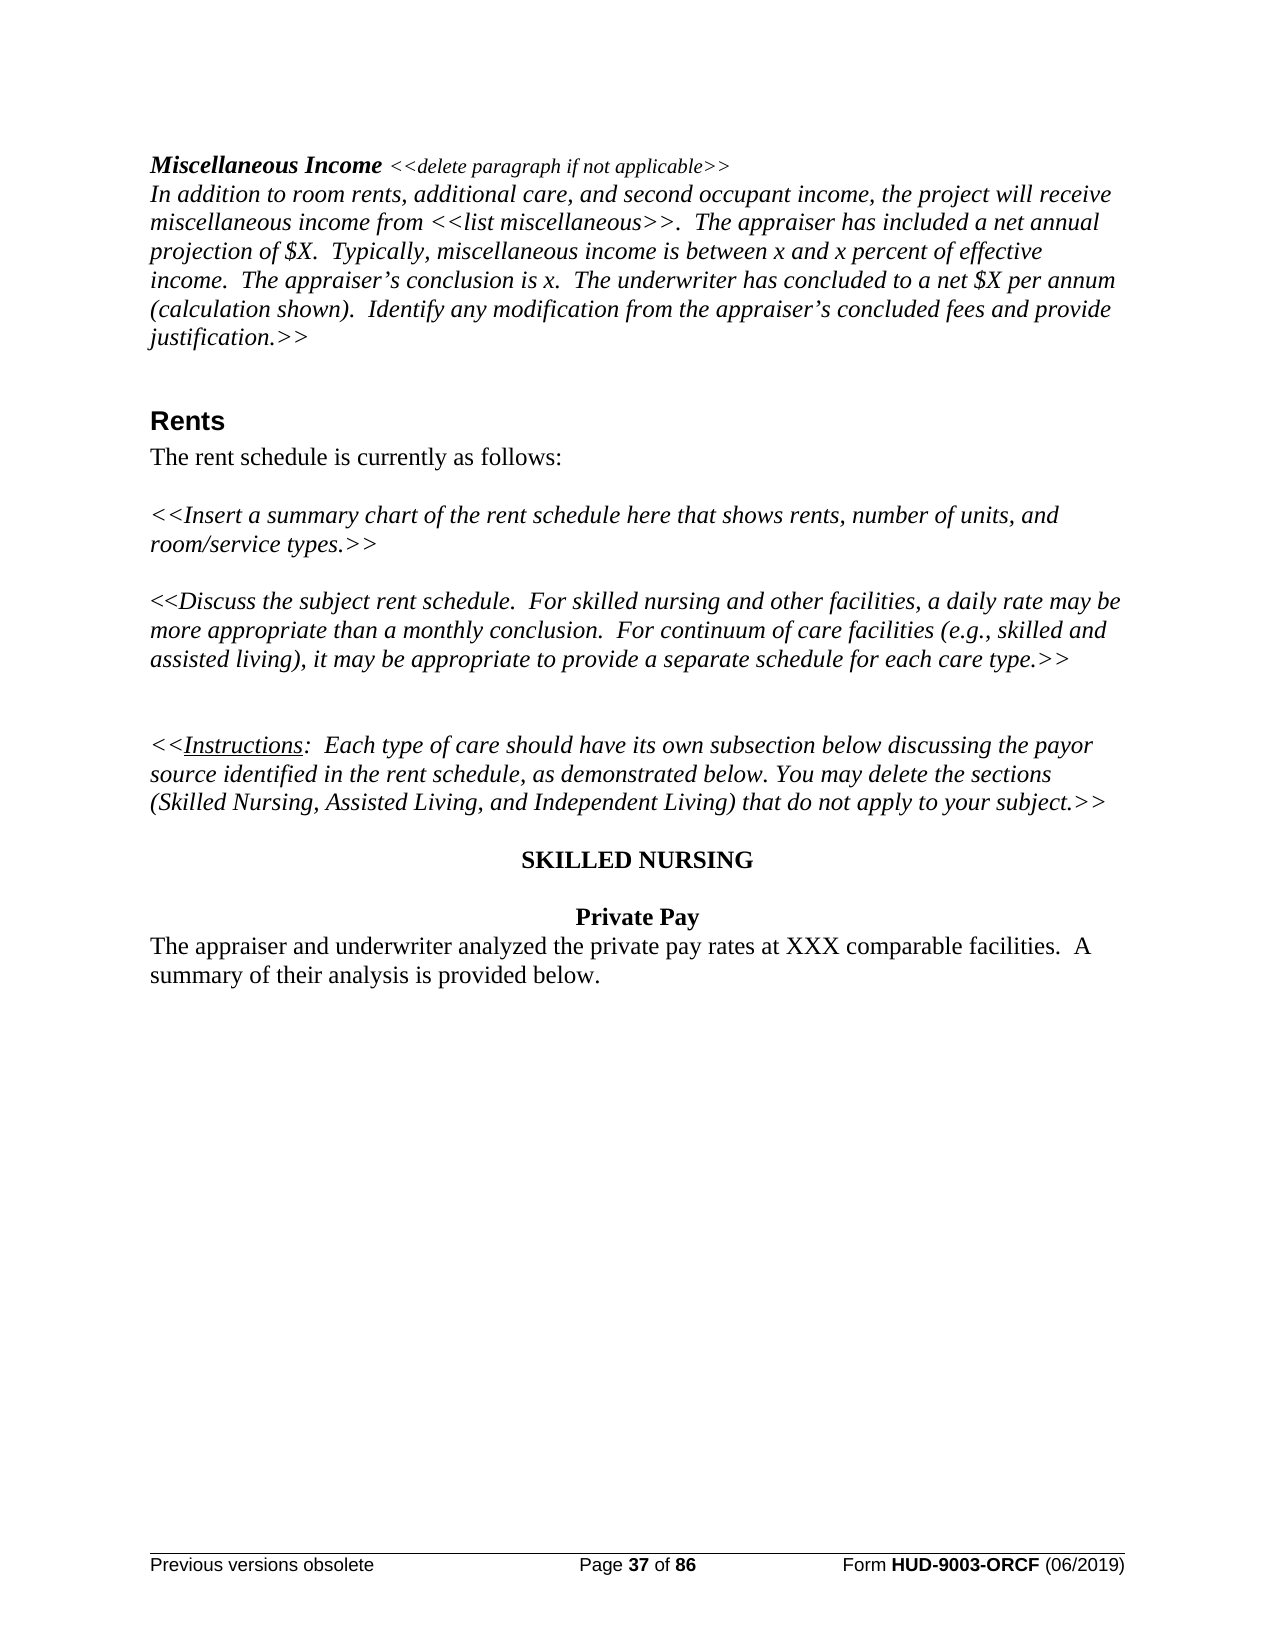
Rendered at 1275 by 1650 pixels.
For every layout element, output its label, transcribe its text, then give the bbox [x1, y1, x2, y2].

text In addition to room rents, additional care, and second occupant income, the project will receive miscellaneous income from <<list miscellaneous>>. The appraiser has included a net annual projection of $X. Typically, miscellaneous income is between x and x percent of effective income. The appraiser’s conclusion is x. The underwriter has concluded to a net $X per annum (calculation shown). Identify any modification from the appraiser’s concluded fees and provide justification.>> [150, 179, 1125, 351]
text SKILLED NURSING [150, 845, 1125, 874]
text The appraiser and underwriter analyzed the private pay rates at XXX comparable facilities. A summary of their analysis is provided below. [150, 931, 1125, 989]
text <<Instructions: Each type of care should have its own subsection below discussing the payor source identified in the rent schedule, as demonstrated below. You may delete the sections (Skilled Nursing, Assisted Living, and Independent Living) that do not apply to your subject.>> [150, 730, 1125, 816]
text <<Discuss the subject rent schedule. For skilled nursing and other facilities, a daily rate may be more appropriate than a monthly conclusion. For continuum of care facilities (e.g., skilled and assisted living), it may be appropriate to provide a separate schedule for each care type.>> [150, 586, 1125, 701]
subtitle Rents [150, 405, 1125, 436]
text Private Pay [150, 902, 1125, 931]
text <<Insert a summary chart of the rent schedule here that shows rents, number of units, and room/service types.>> [150, 500, 1125, 557]
text The rent schedule is currently as follows: [150, 442, 1125, 471]
text Miscellaneous Income <<delete paragraph if not applicable>> [150, 150, 1125, 179]
